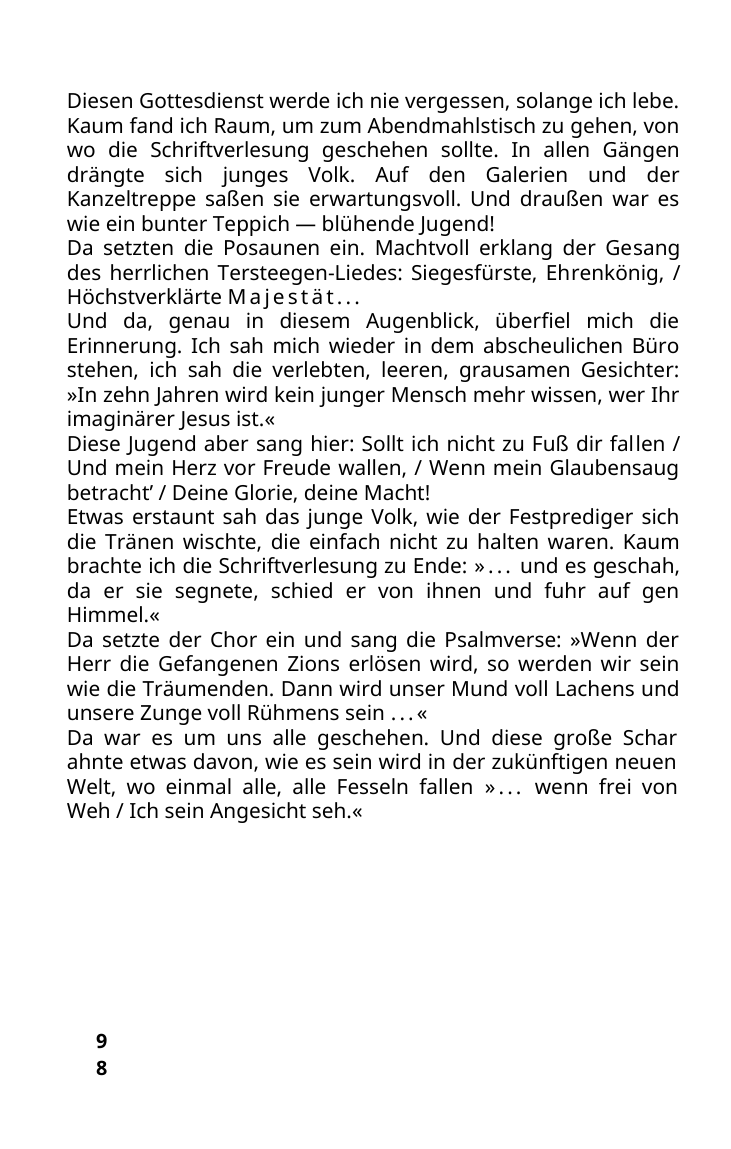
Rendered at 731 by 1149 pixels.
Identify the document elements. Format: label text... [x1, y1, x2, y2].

text Etwas erstaunt sah das junge Volk, wie der Festprediger sich die Tränen wischte, die einfach nicht zu halten waren. Kaum brachte ich die Schriftverlesung zu Ende: »... und es geschah, da er sie segnete, schied er von ihnen und fuhr auf gen Himmel.« [67, 505, 680, 628]
text Da setzten die Posaunen ein. Machtvoll erklang der Gesang des herrlichen Tersteegen-Liedes: Siegesfürste, Ehrenkönig, / Höchstverklärte Majestät... [67, 236, 680, 309]
text Und da, genau in diesem Augenblick, überfiel mich die Erinnerung. Ich sah mich wieder in dem abscheulichen Büro stehen, ich sah die verlebten, leeren, grausamen Gesichter: »In zehn Jahren wird kein junger Mensch mehr wissen, wer Ihr imaginärer Jesus ist.« [67, 309, 680, 432]
text Diese Jugend aber sang hier: Sollt ich nicht zu Fuß dir fallen / Und mein Herz vor Freude wallen, / Wenn mein Glaubensaug betracht’ / Deine Glorie, deine Macht! [67, 432, 680, 505]
text Da setzte der Chor ein und sang die Psalmverse: »Wenn der Herr die Gefangenen Zions erlösen wird, so werden wir sein wie die Träumenden. Dann wird unser Mund voll Lachens und unsere Zunge voll Rühmens sein ...« [67, 628, 680, 726]
text Diesen Gottesdienst werde ich nie vergessen, solange ich lebe. Kaum fand ich Raum, um zum Abendmahlstisch zu gehen, von wo die Schriftverlesung geschehen sollte. In allen Gängen drängte sich junges Volk. Auf den Galerien und der Kanzeltreppe saßen sie erwartungsvoll. Und draußen war es wie ein bunter Teppich — blühende Jugend! [67, 89, 680, 236]
text Da war es um uns alle geschehen. Und diese große Schar ahnte etwas davon, wie es sein wird in der zukünftigen neuen Welt, wo einmal alle, alle Fesseln fallen »... wenn frei von Weh / Ich sein Angesicht seh.« [67, 726, 678, 823]
